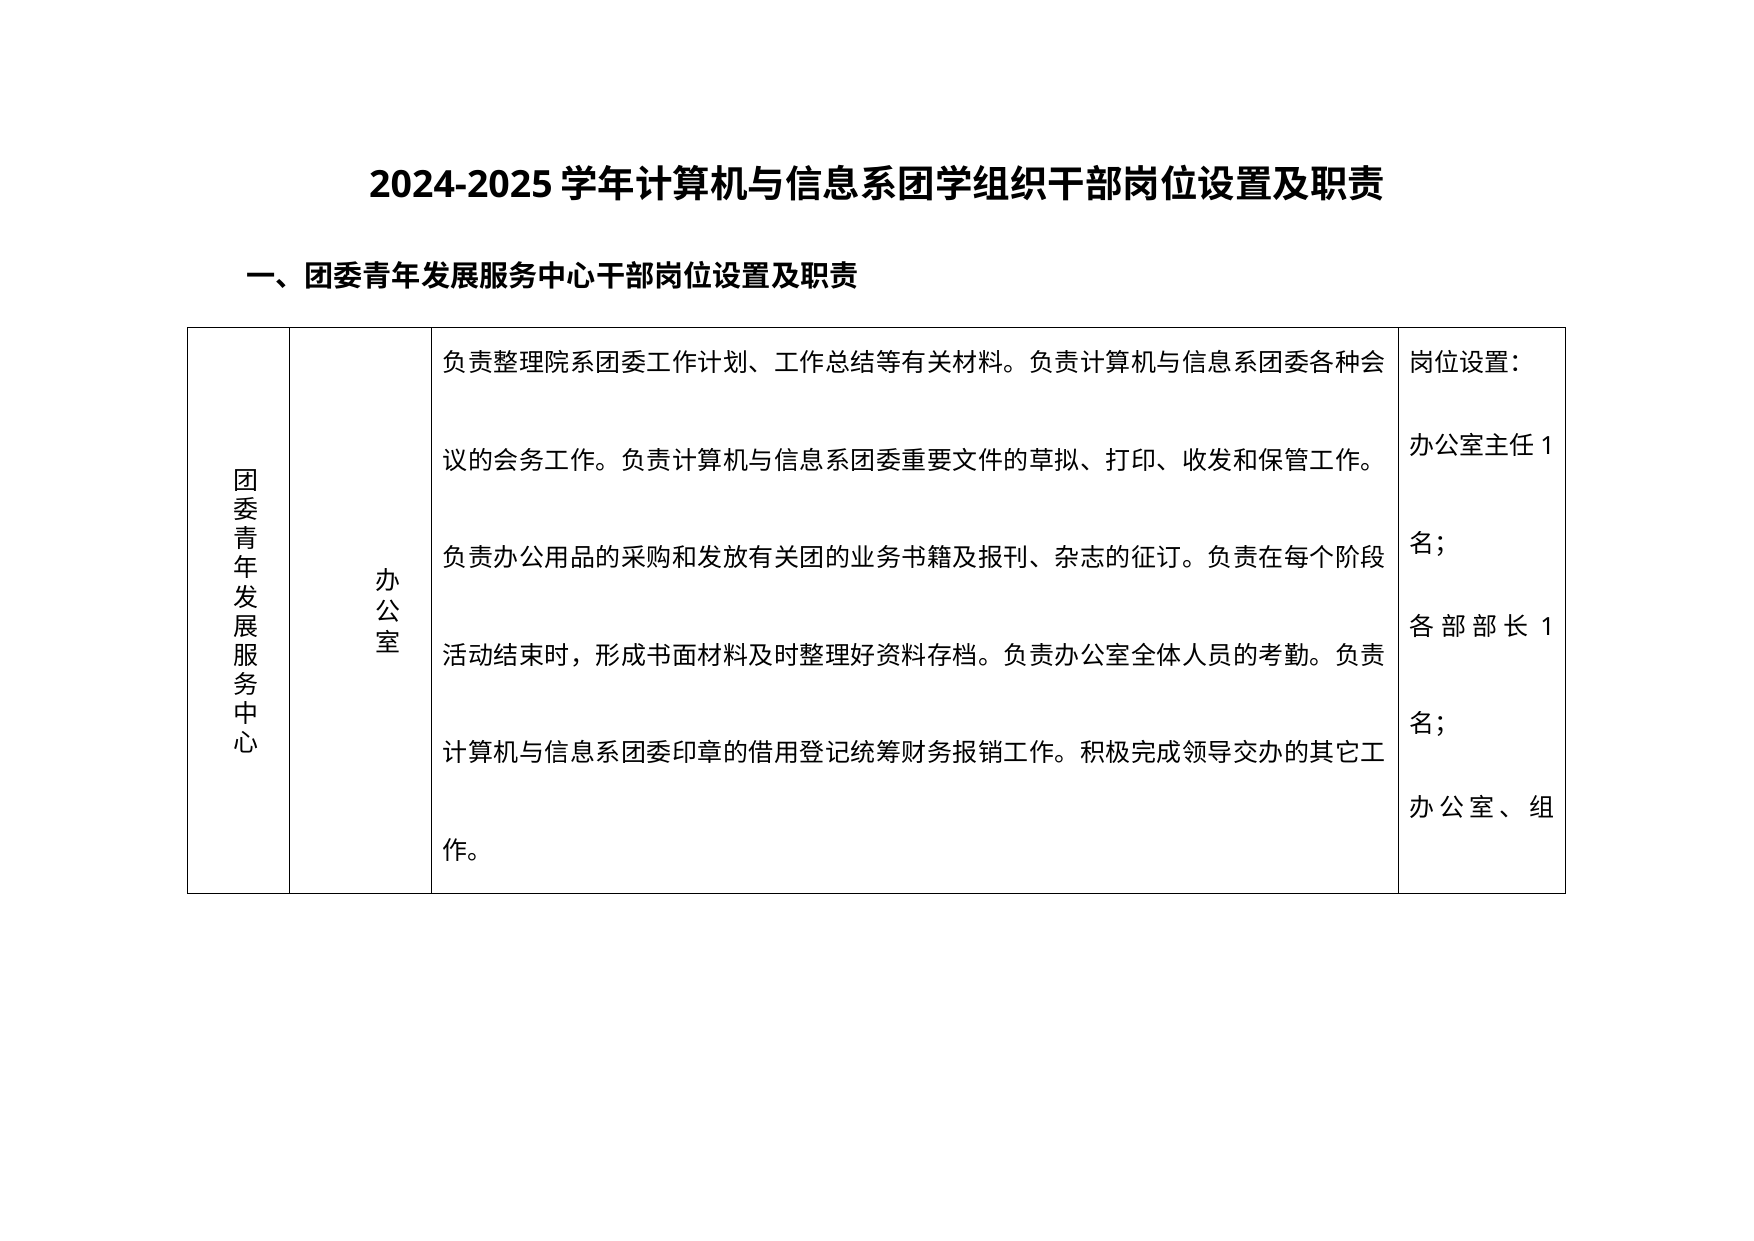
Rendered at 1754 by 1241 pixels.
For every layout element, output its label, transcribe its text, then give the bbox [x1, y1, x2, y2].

table_header 团委青年发展服务中心 [188, 328, 289, 893]
table_header 负责整理院系团委工作计划、工作总结等有关材料。负责计算机与信息系团委各种会议的会务工作。负责计算机与信息系团委重要文件的草拟、打印、收发和保管工作。负责办公用品的采购和发放有关团的业务书籍及报刊、杂志的征订。负责在每个阶段活动结束时，形成书面材料及时整理好资料存档。负责办公室全体人员的考勤。负责计算机与信息系团委印章的借用登记统筹财务报销工作。积极完成领导交办的其它工作。 [432, 328, 1398, 893]
text 一、团委青年发展服务中心干部岗位设置及职责 [187, 241, 1567, 306]
text 2024-2025学年计算机与信息系团学组织干部岗位设置及职责 [187, 149, 1567, 214]
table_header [1399, 328, 1565, 893]
table_header 办公室 [290, 328, 431, 893]
